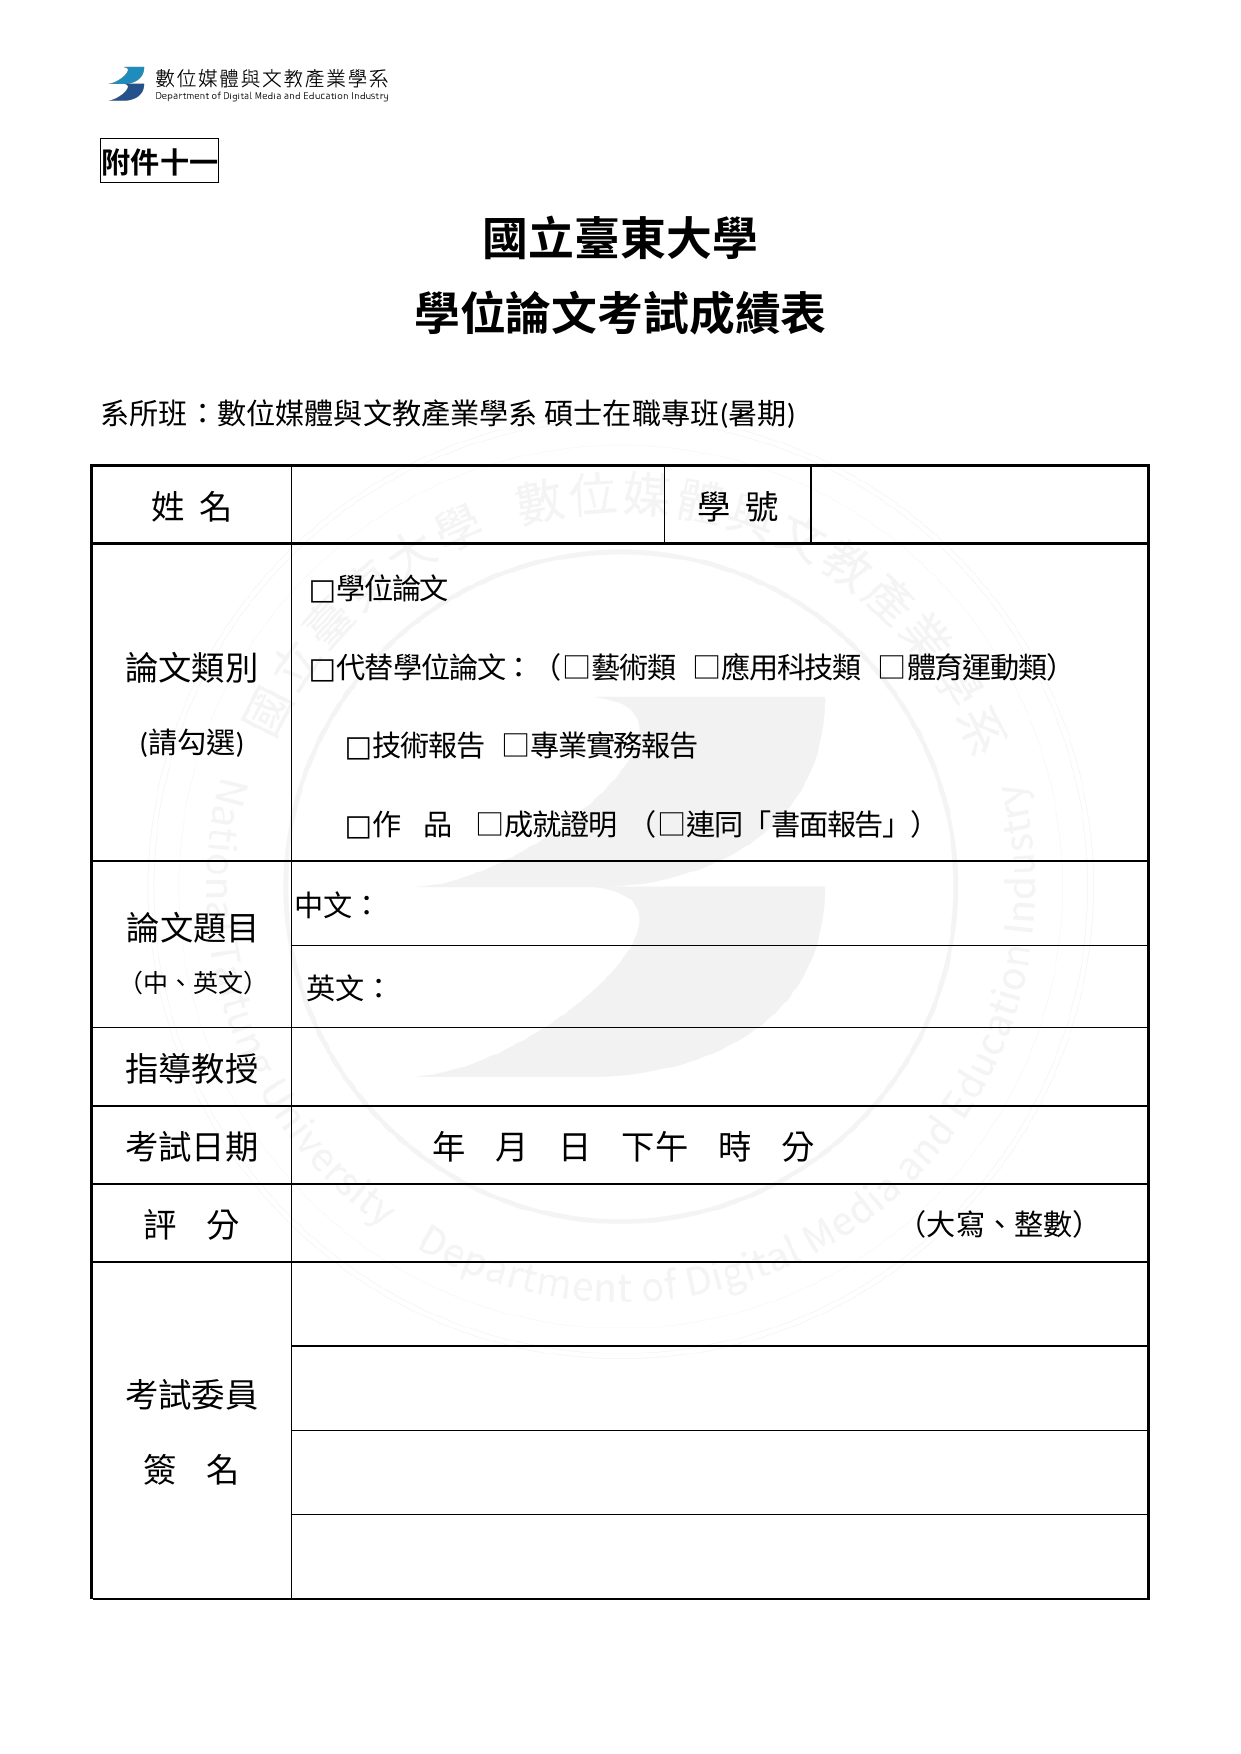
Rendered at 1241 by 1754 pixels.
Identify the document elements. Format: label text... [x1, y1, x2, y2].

table_cell 論文題目 （中、英文） [93, 862, 291, 1027]
text 系所班：數位媒體與文教產業學系 碩士在職專班(暑期) [100, 374, 1140, 449]
table_cell 中文： [292, 862, 1147, 945]
table_cell [292, 1347, 1147, 1429]
table_cell 考試委員 簽 名 [93, 1263, 291, 1598]
table_cell [292, 1515, 1147, 1598]
table_cell 評 分 [93, 1185, 291, 1261]
text 國立臺東大學 [100, 198, 1140, 273]
table_cell [292, 1431, 1147, 1514]
text 學位論文考試成績表 [100, 273, 1140, 348]
table_header [812, 467, 1147, 542]
table_cell 考試日期 [93, 1107, 291, 1183]
picture [100, 59, 396, 111]
table_cell [292, 1028, 1147, 1105]
table_header 學 號 [665, 467, 810, 542]
table_cell □學位論文 □代替學位論文：（□藝術類 □應用科技類 □體育運動類） □技術報告 □專業實務報告 □作 品 □成就證明 （□連同「書面報告」） [292, 545, 1147, 860]
table_cell 指導教授 [93, 1028, 291, 1105]
table_cell 論文類別 (請勾選) [93, 545, 291, 860]
table_cell 英文： [292, 946, 1147, 1027]
table_header 姓 名 [93, 467, 291, 542]
table_cell （大寫、整數） [292, 1185, 1147, 1261]
table_cell 年 月 日 下午 時 分 [292, 1107, 1147, 1183]
table_header [292, 467, 664, 542]
subtitle 附件十一 [100, 123, 1140, 198]
table_cell [292, 1263, 1147, 1345]
